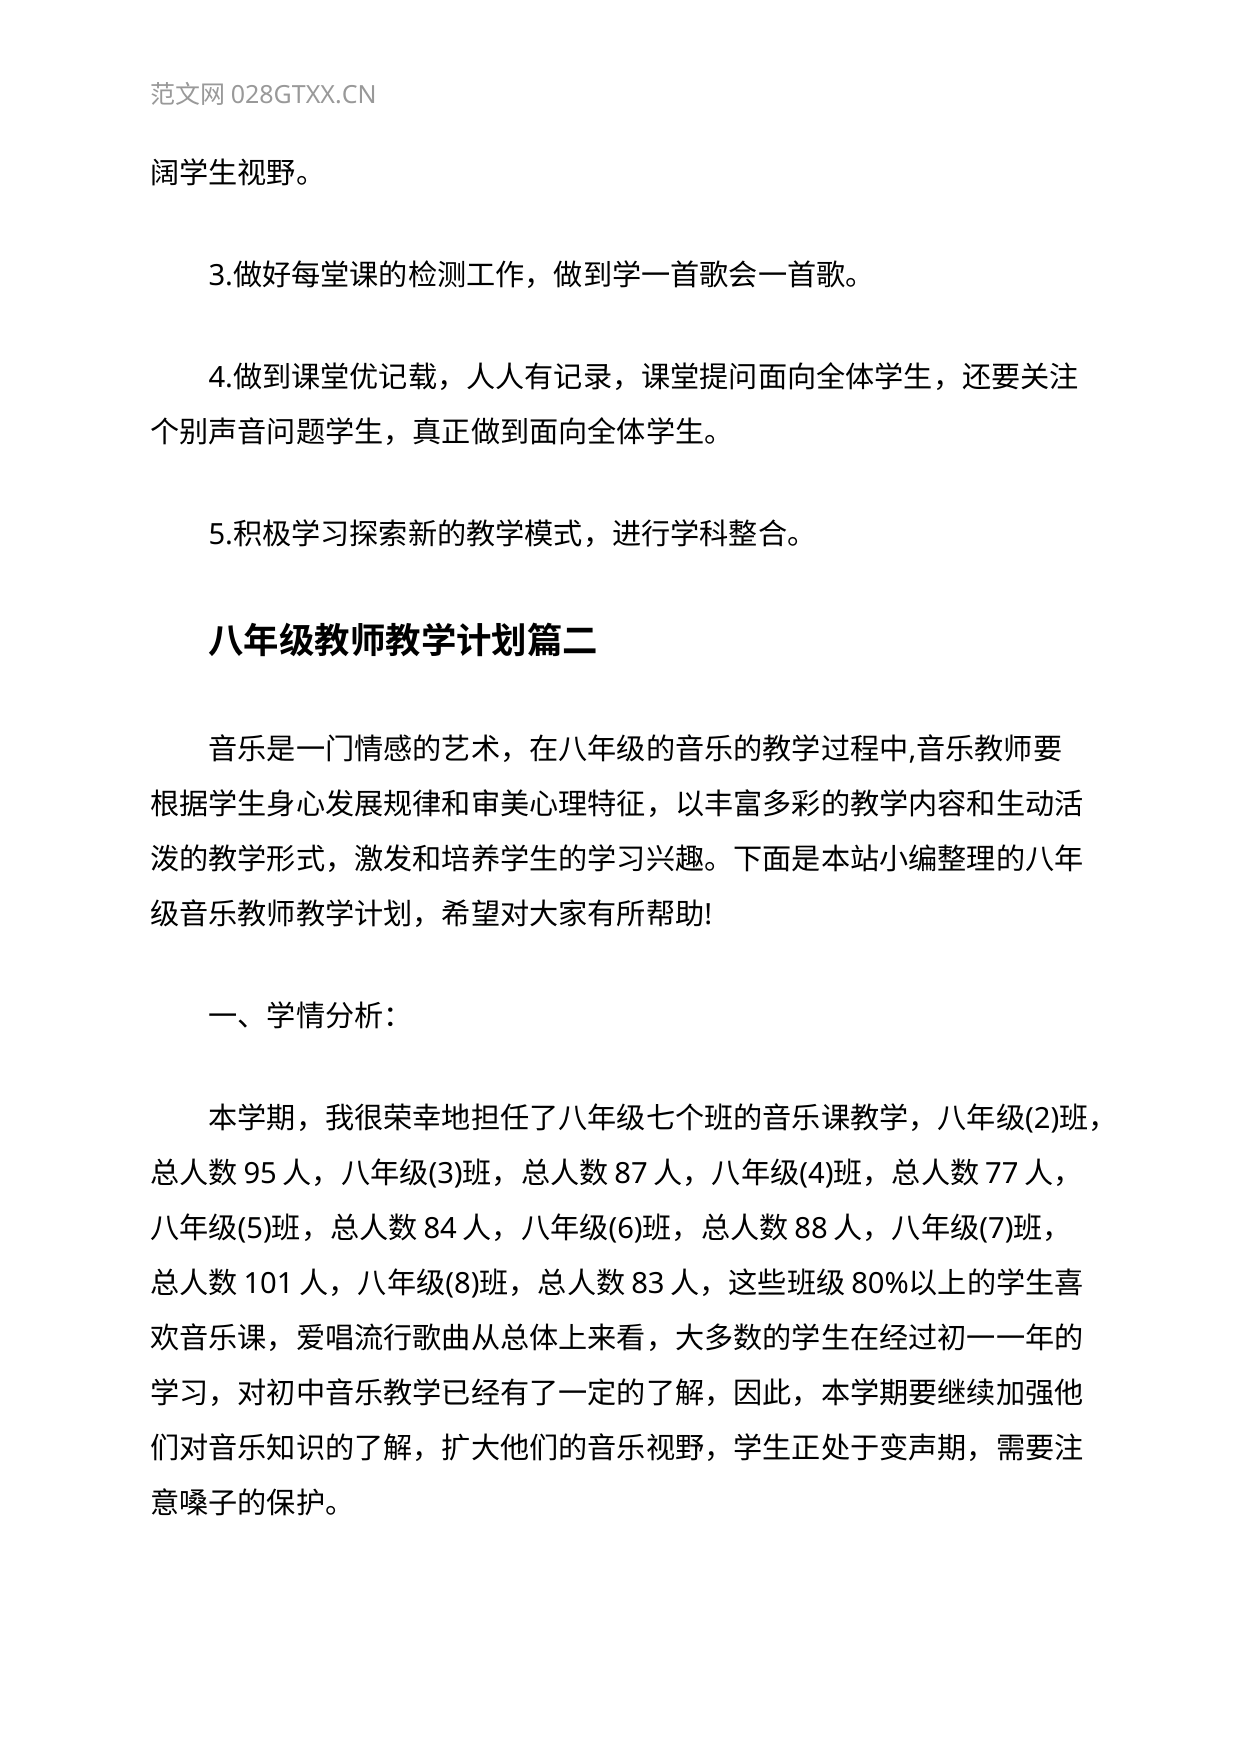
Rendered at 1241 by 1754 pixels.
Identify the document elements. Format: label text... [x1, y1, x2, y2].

text 3.做好每堂课的检测工作，做到学一首歌会一首歌。 [150, 252, 1090, 294]
text 一、学情分析： [150, 993, 1090, 1035]
text 本学期，我很荣幸地担任了八年级七个班的音乐课教学，八年级(2)班，总人数95人，八年级(3)班，总人数87人，八年级(4)班，总人数77人，八年级(5)班，总人数84人，八年级(6)班，总人数88人，八年级(7)班，总人数101人，八年级(8)班，总人数83人，这些班级80%以上的学生喜欢音乐课，爱唱流行歌曲从总体上来看，大多数的学生在经过初一一年的学习，对初中音乐教学已经有了一定的了解，因此，本学期要继续加强他们对音乐知识的了解，扩大他们的音乐视野，学生正处于变声期，需要注意嗓子的保护。 [150, 1094, 1090, 1521]
text 5.积极学习探索新的教学模式，进行学科整合。 [150, 511, 1090, 553]
text 音乐是一门情感的艺术，在八年级的音乐的教学过程中,音乐教师要根据学生身心发展规律和审美心理特征，以丰富多彩的教学内容和生动活泼的教学形式，激发和培养学生的学习兴趣。下面是本站小编整理的八年级音乐教师教学计划，希望对大家有所帮助! [150, 726, 1090, 933]
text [150, 150, 1090, 192]
text 八年级教师教学计划篇二 [150, 612, 1090, 664]
text 4.做到课堂优记载，人人有记录，课堂提问面向全体学生，还要关注个别声音问题学生，真正做到面向全体学生。 [150, 354, 1090, 451]
